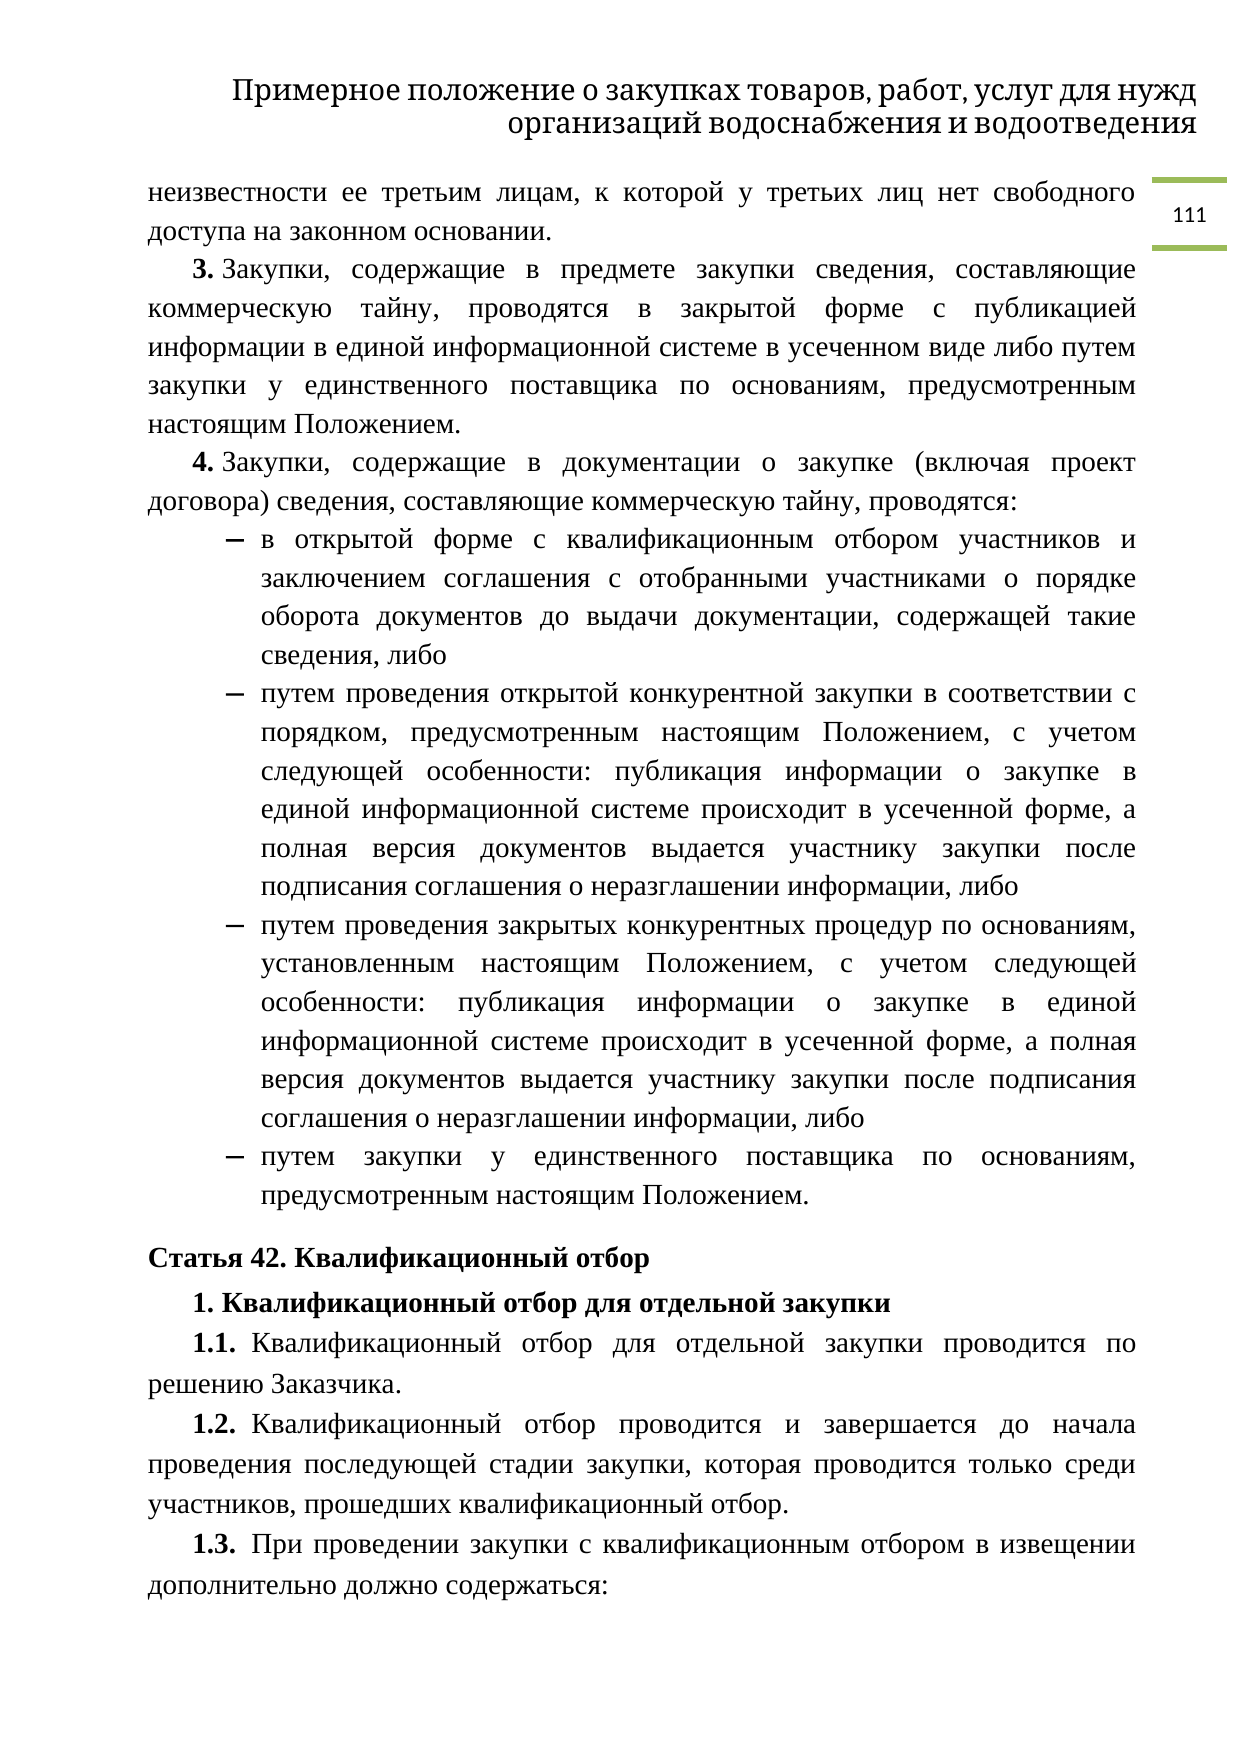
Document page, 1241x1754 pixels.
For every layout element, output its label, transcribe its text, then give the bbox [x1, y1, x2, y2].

list путем проведения открытой конкурентной закупки в соответствии с порядком, предусмотренным настоящим Положением, с учетом следующей особенности: публикация информации о закупке в единой информационной системе происходит в усеченной форме, а полная версия документов выдается участнику закупки после подписания соглашения о неразглашении информации, либо [223, 676, 1137, 902]
list Закупки, содержащие в документации о закупке (включая проект договора) сведения, составляющие коммерческую тайну, проводятся: [148, 444, 1137, 516]
list Квалификационный отбор для отдельной закупки проводится по решению Заказчика. [148, 1326, 1137, 1399]
list Квалификационный отбор проводится и завершается до начала проведения последующей стадии закупки, которая проводится только среди участников, прошедших квалификационный отбор. [148, 1406, 1137, 1520]
list Квалификационный отбор для отдельной закупки [148, 1285, 1137, 1319]
list путем проведения закрытых конкурентных процедур по основаниям, установленным настоящим Положением, с учетом следующей особенности: публикация информации о закупке в единой информационной системе происходит в усеченной форме, а полная версия документов выдается участнику закупки после подписания соглашения о неразглашении информации, либо [223, 907, 1137, 1133]
list Закупки, содержащие в предмете закупки сведения, составляющие коммерческую тайну, проводятся в закрытой форме с публикацией информации в единой информационной системе в усеченном виде либо путем закупки у единственного поставщика по основаниям, предусмотренным настоящим Положением. [148, 252, 1137, 439]
list путем закупки у единственного поставщика по основаниям, предусмотренным настоящим Положением. [223, 1138, 1137, 1211]
list При проведении закупки с квалификационным отбором в извещении дополнительно должно содержаться: [148, 1527, 1137, 1600]
subtitle Статья 42. Квалификационный отбор [148, 1241, 1137, 1274]
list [148, 174, 1137, 247]
list в открытой форме с квалификационным отбором участников и заключением соглашения с отобранными участниками о порядке оборота документов до выдачи документации, содержащей такие сведения, либо [223, 521, 1137, 671]
